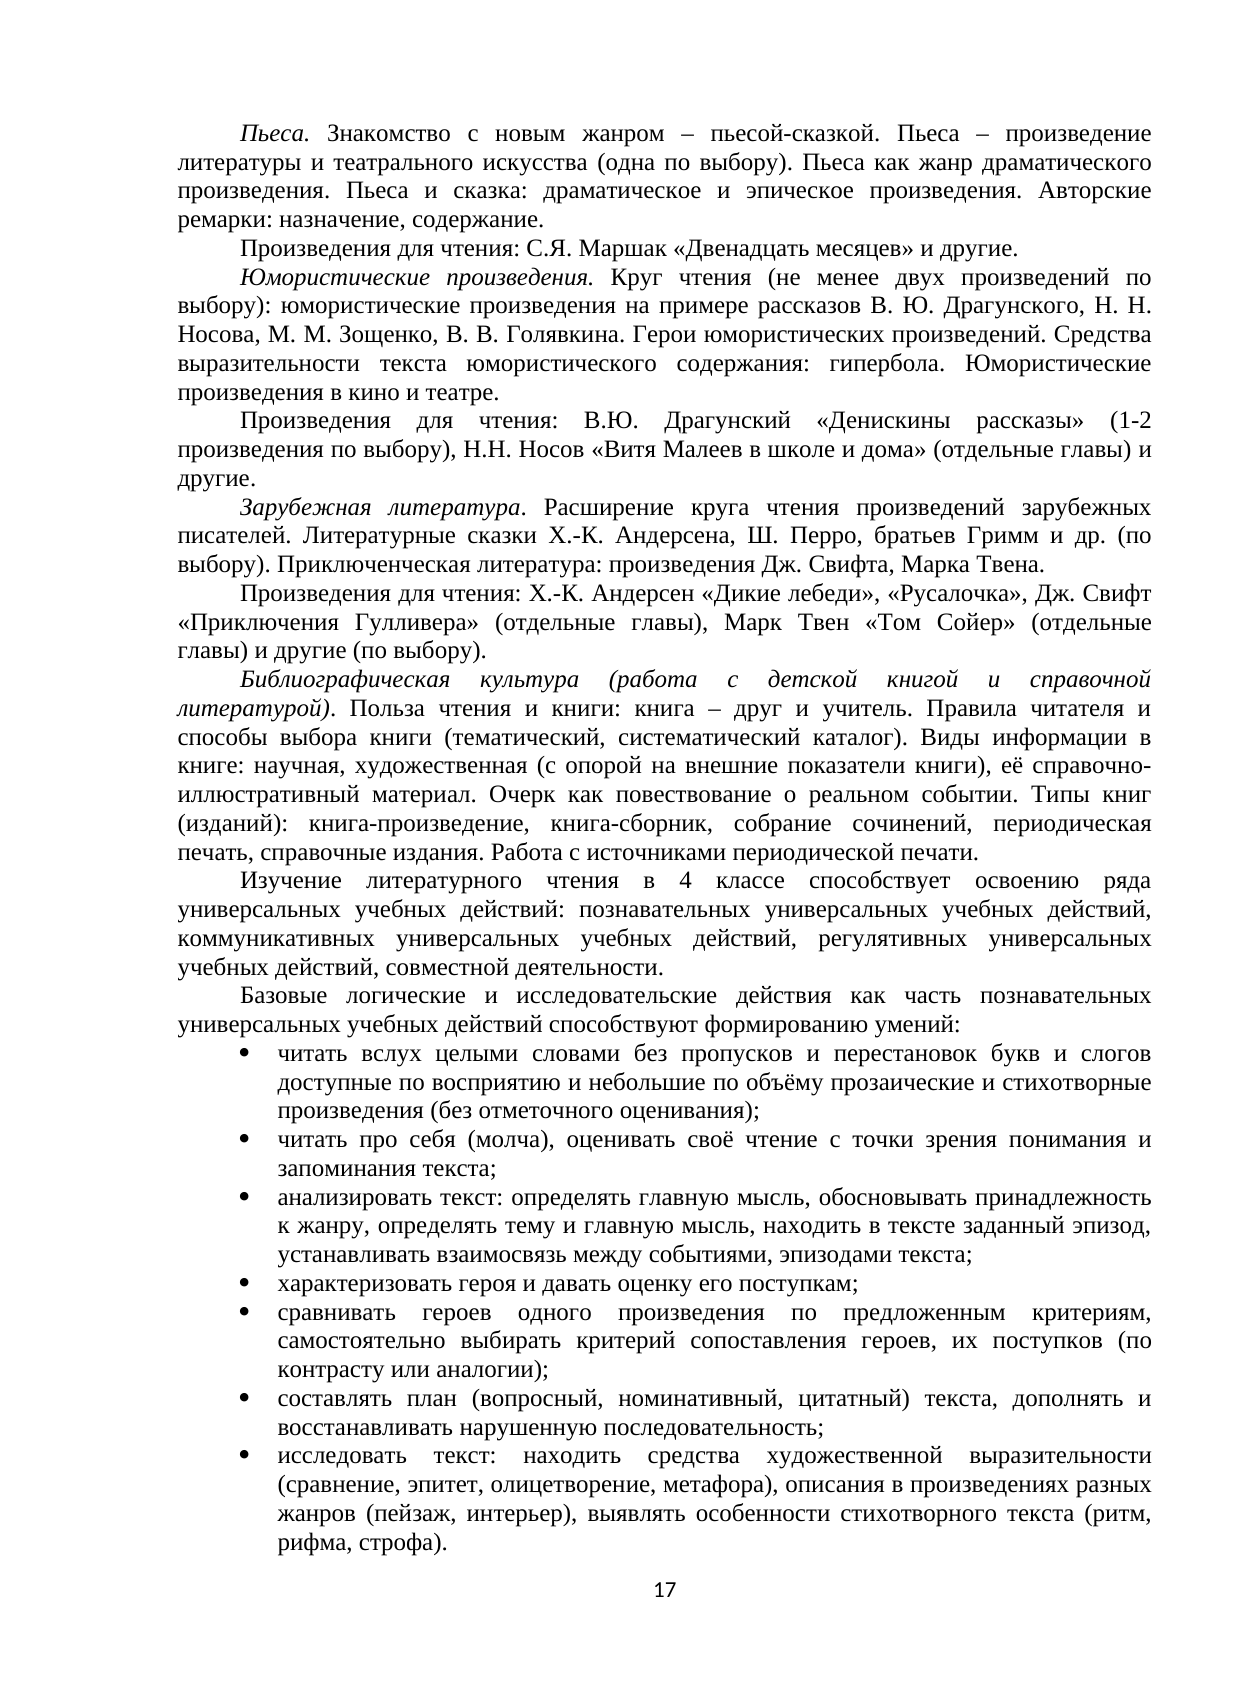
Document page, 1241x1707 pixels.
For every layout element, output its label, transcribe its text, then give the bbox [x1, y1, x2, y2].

text Зарубежная литература. Расширение круга чтения произведений зарубежных писателей. Литературные сказки Х.-К. Андерсена, ‌Ш. Перро, братьев Гримм и др. (по выбору)‌. Приключенческая литература: произведения Дж. Свифта, Марка Твена. [177, 492, 1152, 578]
list сравнивать героев одного произведения по предложенным критериям, самостоятельно выбирать критерий сопоставления героев, их поступков (по контрасту или аналогии); [240, 1297, 1152, 1383]
text Произведения для чтения: С.Я. Маршак «Двенадцать месяцев» и другие. [177, 233, 1152, 262]
list анализировать текст: определять главную мысль, обосновывать принадлежность к жанру, определять тему и главную мысль, находить в тексте заданный эпизод, устанавливать взаимосвязь между событиями, эпизодами текста; [240, 1182, 1152, 1268]
list составлять план (вопросный, номинативный, цитатный) текста, дополнять и восстанавливать нарушенную последовательность; [240, 1383, 1152, 1441]
text Пьеса. Знакомство с новым жанром – пьесой-сказкой. Пьеса – произведение литературы и театрального искусства ‌(одна по выбору)‌. Пьеса как жанр драматического произведения. Пьеса и сказка: драматическое и эпическое произведения. Авторские ремарки: назначение, содержание. [177, 118, 1152, 233]
list читать про себя (молча), оценивать своё чтение с точки зрения понимания и запоминания текста; [240, 1124, 1152, 1182]
list исследовать текст: находить средства художественной выразительности (сравнение, эпитет, олицетворение, метафора), описания в произведениях разных жанров (пейзаж, интерьер), выявлять особенности стихотворного текста (ритм, рифма, строфа). [240, 1441, 1152, 1556]
list характеризовать героя и давать оценку его поступкам; [240, 1268, 1152, 1297]
text Произведения для чтения: В.Ю. Драгунский «Денискины рассказы» ‌(1-2 произведения по выбору)‌, Н.Н. Носов «Витя Малеев в школе и дома» (отдельные главы) ‌и другие‌. [177, 406, 1152, 492]
text Юмористические произведения. Круг чтения ‌(не менее двух произведений по выбору):‌ юмористические произведения на примере рассказов В. Ю. Драгунского, Н. Н. Носова, ‌М. М. Зощенко, В. В. Голявкина‌. Герои юмористических произведений. Средства выразительности текста юмористического содержания: гипербола. Юмористические произведения в кино и театре. [177, 262, 1152, 406]
text Библиографическая культура (работа с детской книгой и справочной литературой). Польза чтения и книги: книга – друг и учитель. Правила читателя и способы выбора книги (тематический, систематический каталог). Виды информации в книге: научная, художественная (с опорой на внешние показатели книги), её справочно-иллюстративный материал. Очерк как повествование о реальном событии. Типы книг (изданий): книга-произведение, книга-сборник, собрание сочинений, периодическая печать, справочные издания. Работа с источниками периодической печати. [177, 664, 1152, 866]
list читать вслух целыми словами без пропусков и перестановок букв и слогов доступные по восприятию и небольшие по объёму прозаические и стихотворные произведения (без отметочного оценивания); [240, 1038, 1152, 1124]
text Базовые логические и исследовательские действия как часть познавательных универсальных учебных действий способствуют формированию умений: [177, 981, 1152, 1038]
text Произведения для чтения: Х.-К. Андерсен «Дикие лебеди», «Русалочка», Дж. Свифт «Приключения Гулливера» (отдельные главы), Марк Твен «Том Сойер» (отдельные главы) ‌и другие (по выбору)‌. [177, 578, 1152, 664]
text Изучение литературного чтения в 4 классе способствует освоению ряда универсальных учебных действий: познавательных универсальных учебных действий, коммуникативных универсальных учебных действий, регулятивных универсальных учебных действий, совместной деятельности. [177, 866, 1152, 981]
